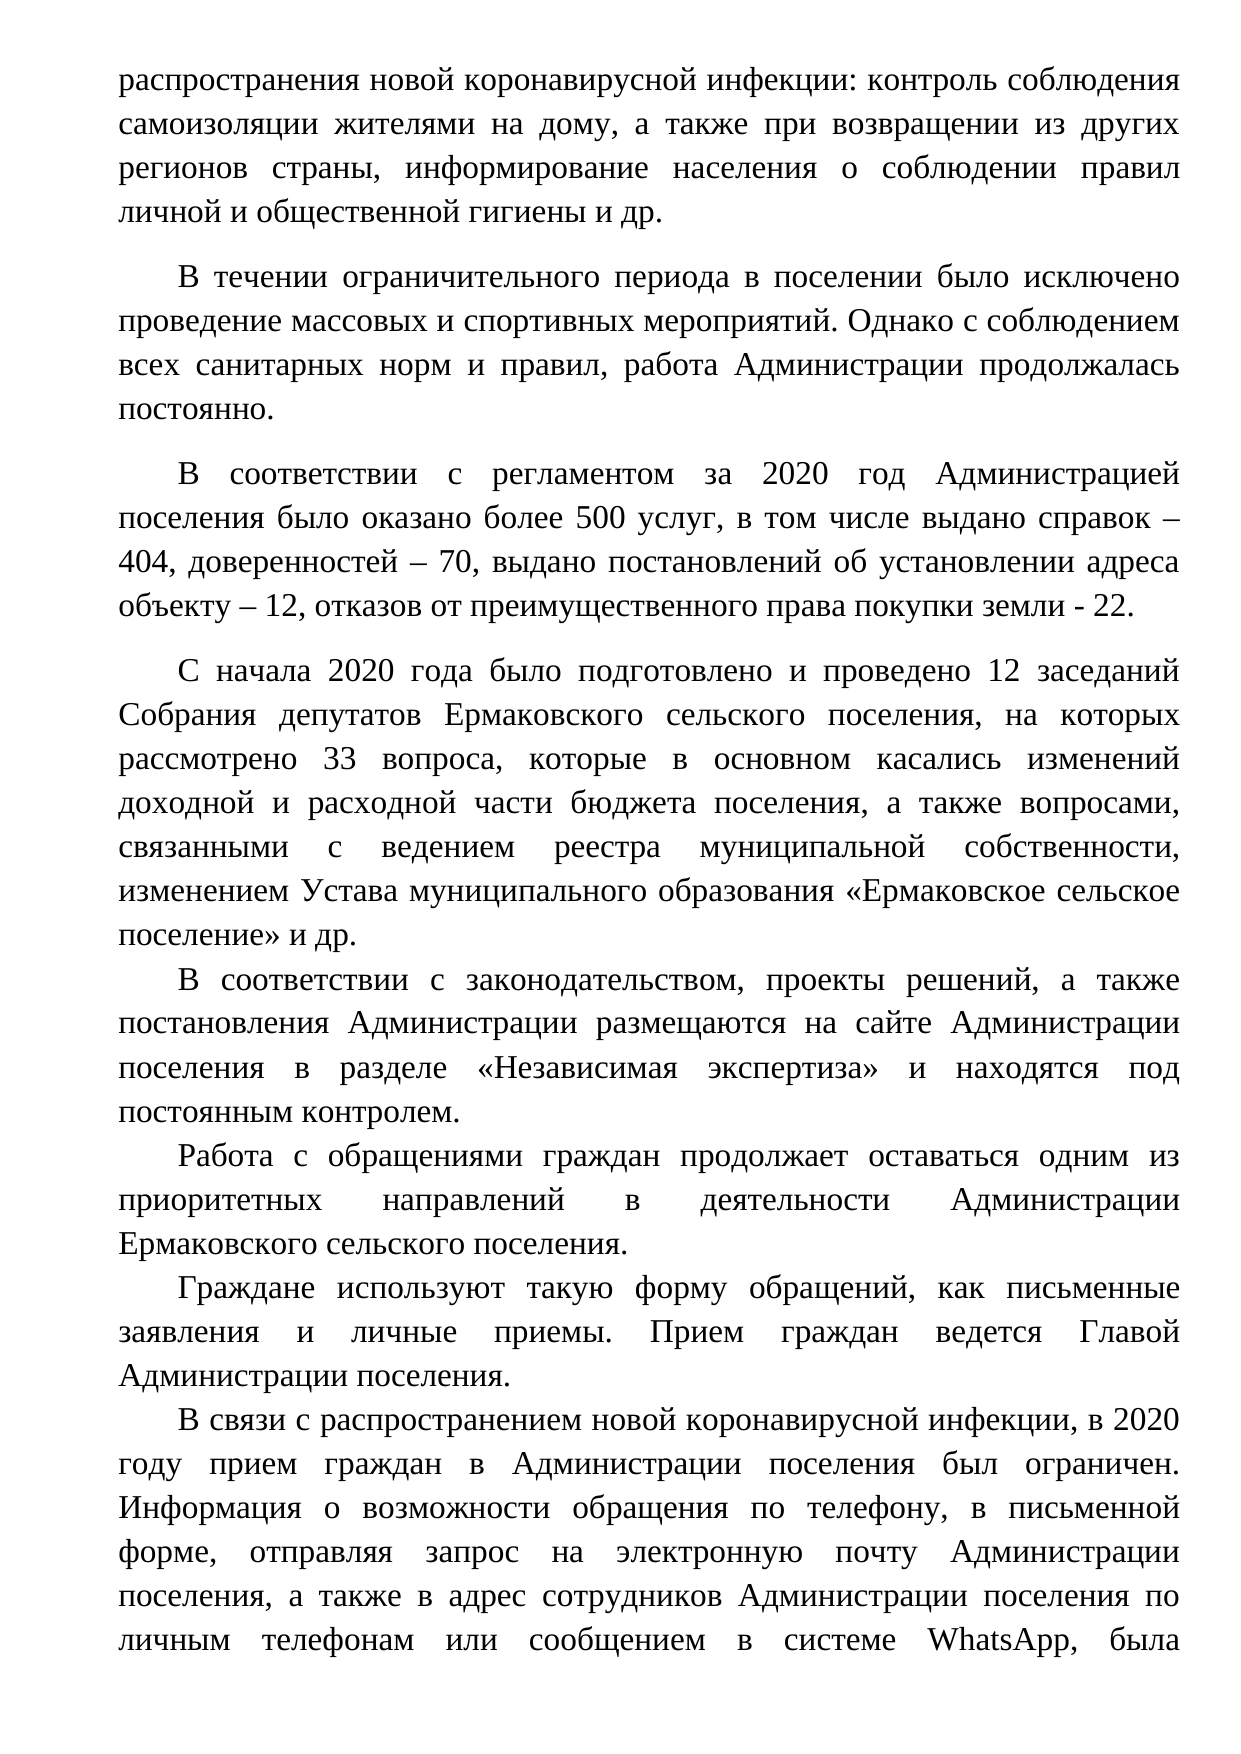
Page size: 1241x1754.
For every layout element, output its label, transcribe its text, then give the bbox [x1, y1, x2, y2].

text С начала 2020 года было подготовлено и проведено 12 заседаний Собрания депутатов Ермаковского сельского поселения, на которых рассмотрено 33 вопроса, которые в основном касались изменений доходной и расходной части бюджета поселения, а также вопросами, связанными с ведением реестра муниципальной собственности, изменением Устава муниципального образования «Ермаковское сельское поселение» и др. [118, 650, 1181, 953]
text Граждане используют такую форму обращений, как письменные заявления и личные приемы. Прием граждан ведется Главой Администрации поселения. [118, 1267, 1181, 1394]
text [118, 1399, 1181, 1658]
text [118, 59, 1181, 229]
text В соответствии с законодательством, проекты решений, а также постановления Администрации размещаются на сайте Администрации поселения в разделе «Независимая экспертиза» и находятся под постоянным контролем. [118, 959, 1181, 1129]
text Работа с обращениями граждан продолжает оставаться одним из приоритетных направлений в деятельности Администрации Ермаковского сельского поселения. [118, 1135, 1181, 1261]
text В соответствии с регламентом за 2020 год Администрацией поселения было оказано более 500 услуг, в том числе выдано справок – 404, доверенностей – 70, выдано постановлений об установлении адреса объекту – 12, отказов от преимущественного права покупки земли - 22. [118, 453, 1181, 624]
text В течении ограничительного периода в поселении было исключено проведение массовых и спортивных мероприятий. Однако с соблюдением всех санитарных норм и правил, работа Администрации продолжалась постоянно. [118, 256, 1181, 427]
